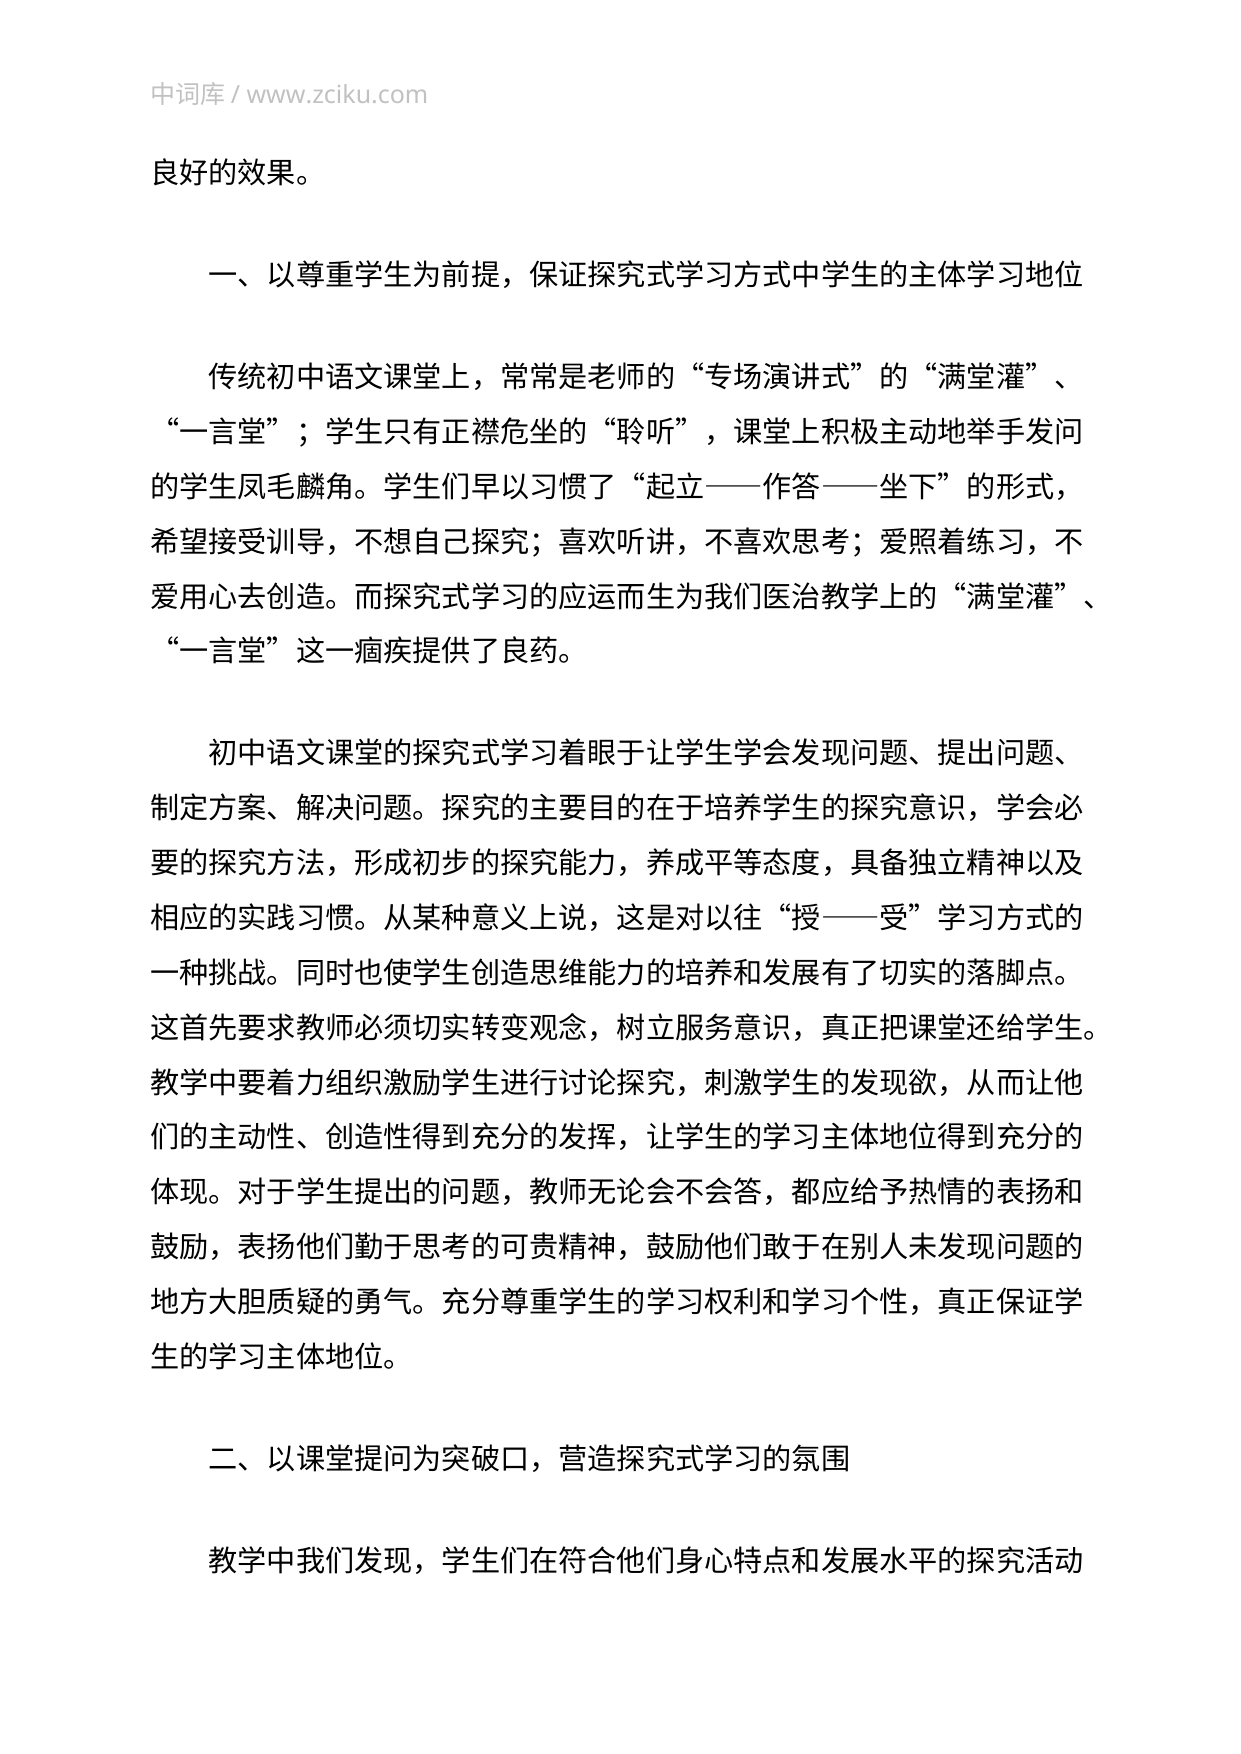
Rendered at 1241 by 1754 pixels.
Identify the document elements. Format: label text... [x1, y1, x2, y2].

text 二、以课堂提问为突破口，营造探究式学习的氛围 [150, 1435, 1090, 1478]
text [150, 150, 1090, 192]
text 一、以尊重学生为前提，保证探究式学习方式中学生的主体学习地位 [150, 252, 1090, 294]
text 初中语文课堂的探究式学习着眼于让学生学会发现问题、提出问题、制定方案、解决问题。探究的主要目的在于培养学生的探究意识，学会必要的探究方法，形成初步的探究能力，养成平等态度，具备独立精神以及相应的实践习惯。从某种意义上说，这是对以往“授——受”学习方式的一种挑战。同时也使学生创造思维能力的培养和发展有了切实的落脚点。这首先要求教师必须切实转变观念，树立服务意识，真正把课堂还给学生。教学中要着力组织激励学生进行讨论探究，刺激学生的发现欲，从而让他们的主动性、创造性得到充分的发挥，让学生的学习主体地位得到充分的体现。对于学生提出的问题，教师无论会不会答，都应给予热情的表扬和鼓励，表扬他们勤于思考的可贵精神，鼓励他们敢于在别人未发现问题的地方大胆质疑的勇气。充分尊重学生的学习权利和学习个性，真正保证学生的学习主体地位。 [150, 730, 1090, 1376]
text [150, 1537, 1090, 1579]
text 传统初中语文课堂上，常常是老师的“专场演讲式”的“满堂灌”、“一言堂”；学生只有正襟危坐的“聆听”，课堂上积极主动地举手发问的学生凤毛麟角。学生们早以习惯了“起立——作答——坐下”的形式，希望接受训导，不想自己探究；喜欢听讲，不喜欢思考；爱照着练习，不爱用心去创造。而探究式学习的应运而生为我们医治教学上的“满堂灌”、“一言堂”这一痼疾提供了良药。 [150, 353, 1090, 670]
